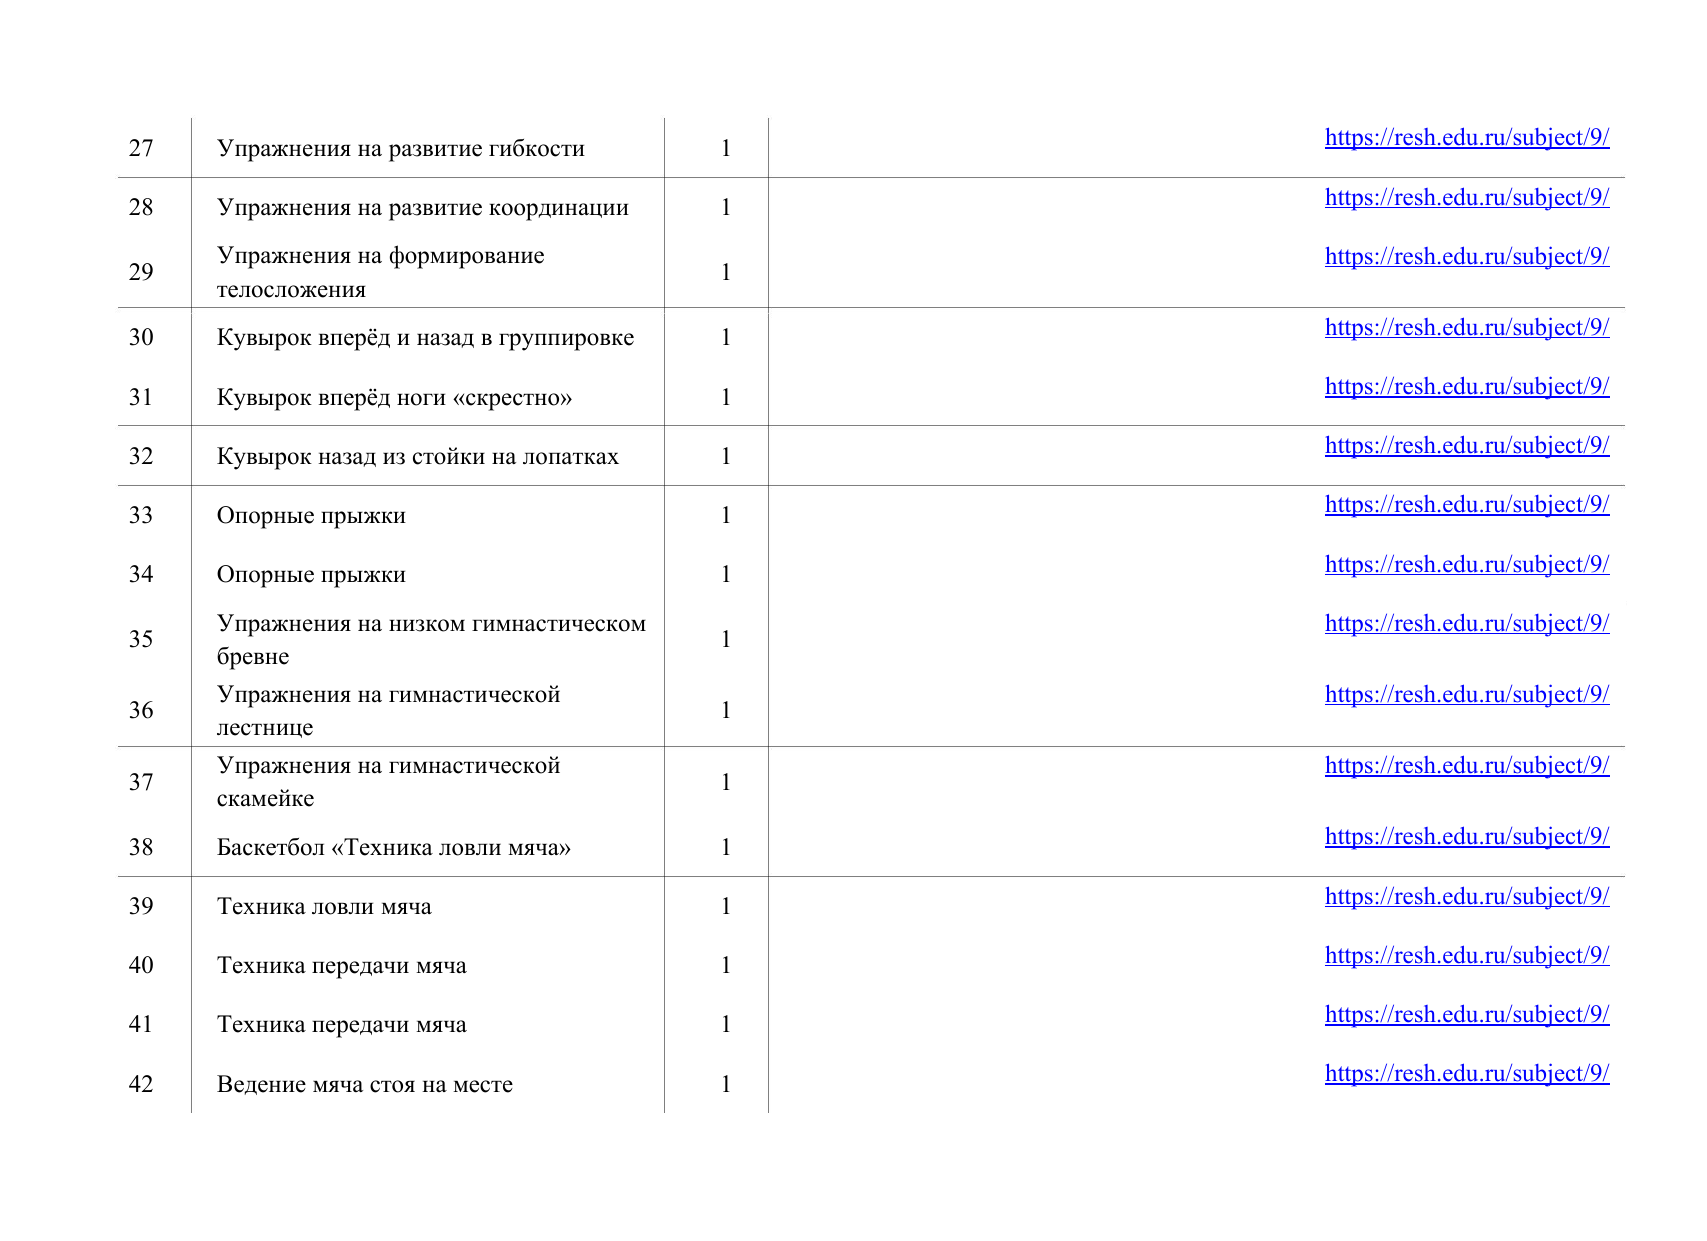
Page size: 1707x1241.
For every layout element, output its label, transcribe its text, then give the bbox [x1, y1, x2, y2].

text https://resh.edu.ru/subject/9/ [1325, 751, 1634, 779]
text 1 [720, 768, 757, 796]
text 2 [128, 193, 141, 221]
text 2 [141, 1070, 178, 1098]
text Упражнения на гимнастической [217, 751, 585, 779]
text Упражнения на низком гимнастическом [217, 609, 671, 637]
text https://resh.edu.ru/subject/9/ [1325, 882, 1634, 910]
text скамейке [217, 784, 585, 812]
text 1 [720, 1011, 757, 1038]
text 9 [141, 892, 178, 920]
text https://resh.edu.ru/subject/9/ [1325, 242, 1634, 270]
text 1 [141, 383, 178, 411]
text https://resh.edu.ru/subject/9/ [1325, 1000, 1634, 1028]
text 7 [141, 768, 178, 796]
text 1 [720, 383, 757, 411]
text Упражнения на формирование [217, 242, 569, 269]
text Опорные прыжки [217, 501, 659, 529]
text 7 [141, 134, 178, 162]
text 2 [128, 134, 141, 162]
text 4 [141, 560, 178, 588]
text 1 [141, 1011, 178, 1038]
text 1 [720, 833, 757, 861]
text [1325, 124, 1634, 151]
text 9 [141, 258, 178, 286]
text 1 [720, 625, 757, 653]
text лестнице [217, 713, 585, 741]
text Упражнения на развитие координации [217, 193, 654, 221]
text 3 [128, 697, 141, 724]
text 4 [128, 1070, 141, 1098]
text 1 [720, 258, 757, 286]
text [1325, 1059, 1634, 1087]
text 3 [128, 833, 141, 861]
text 1 [720, 697, 757, 724]
text 4 [128, 1011, 141, 1038]
text Техника ловли мяча [217, 892, 596, 920]
text 3 [128, 560, 141, 588]
text 6 [141, 697, 178, 724]
picture [115, 115, 1627, 1115]
text 8 [141, 193, 178, 221]
text 3 [128, 768, 141, 796]
text https://resh.edu.ru/subject/9/ [1325, 491, 1634, 518]
text Техника передачи мяча [217, 1011, 537, 1038]
text 1 [720, 1070, 757, 1098]
text бревне [217, 642, 671, 670]
text https://resh.edu.ru/subject/9/ [1325, 680, 1634, 708]
text https://resh.edu.ru/subject/9/ [1325, 372, 1634, 400]
text 2 [141, 442, 178, 470]
text 3 [128, 383, 141, 411]
text 3 [128, 501, 141, 529]
text 8 [141, 833, 178, 861]
text 0 [141, 952, 178, 979]
text Техника передачи мяча [217, 952, 537, 979]
text 1 [720, 892, 757, 920]
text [217, 1070, 537, 1098]
text https://resh.edu.ru/subject/9/ [1325, 823, 1634, 850]
text Кувырок вперёд и назад в группировке [217, 324, 659, 351]
text 1 [720, 952, 757, 979]
text 3 [141, 501, 178, 529]
text 1 [720, 134, 757, 162]
text Упражнения на развитие гибкости [217, 134, 610, 162]
text 1 [720, 324, 757, 351]
text https://resh.edu.ru/subject/9/ [1325, 183, 1634, 211]
text https://resh.edu.ru/subject/9/ [1325, 313, 1634, 341]
text Кувырок вперёд ноги «скрестно» [217, 383, 659, 411]
text https://resh.edu.ru/subject/9/ [1325, 609, 1634, 637]
text 3 [128, 442, 141, 470]
text Опорные прыжки [217, 560, 431, 588]
text 1 [720, 501, 757, 529]
text 1 [720, 560, 757, 588]
text телосложения [217, 275, 569, 303]
text https://resh.edu.ru/subject/9/ [1325, 941, 1634, 969]
text 5 [141, 625, 178, 653]
text 2 [128, 258, 141, 286]
text 1 [720, 442, 757, 470]
text 4 [128, 952, 141, 979]
text 3 [128, 892, 141, 920]
text 0 [141, 324, 178, 351]
text 3 [128, 324, 141, 351]
text Упражнения на гимнастической [217, 680, 585, 708]
text https://resh.edu.ru/subject/9/ [1325, 550, 1634, 578]
text 3 [128, 625, 141, 653]
text Баскетбол «Техника ловли мяча» [217, 833, 596, 861]
text Кувырок назад из стойки на лопатках [217, 442, 659, 470]
text https://resh.edu.ru/subject/9/ [1325, 432, 1634, 459]
text 1 [720, 193, 757, 221]
